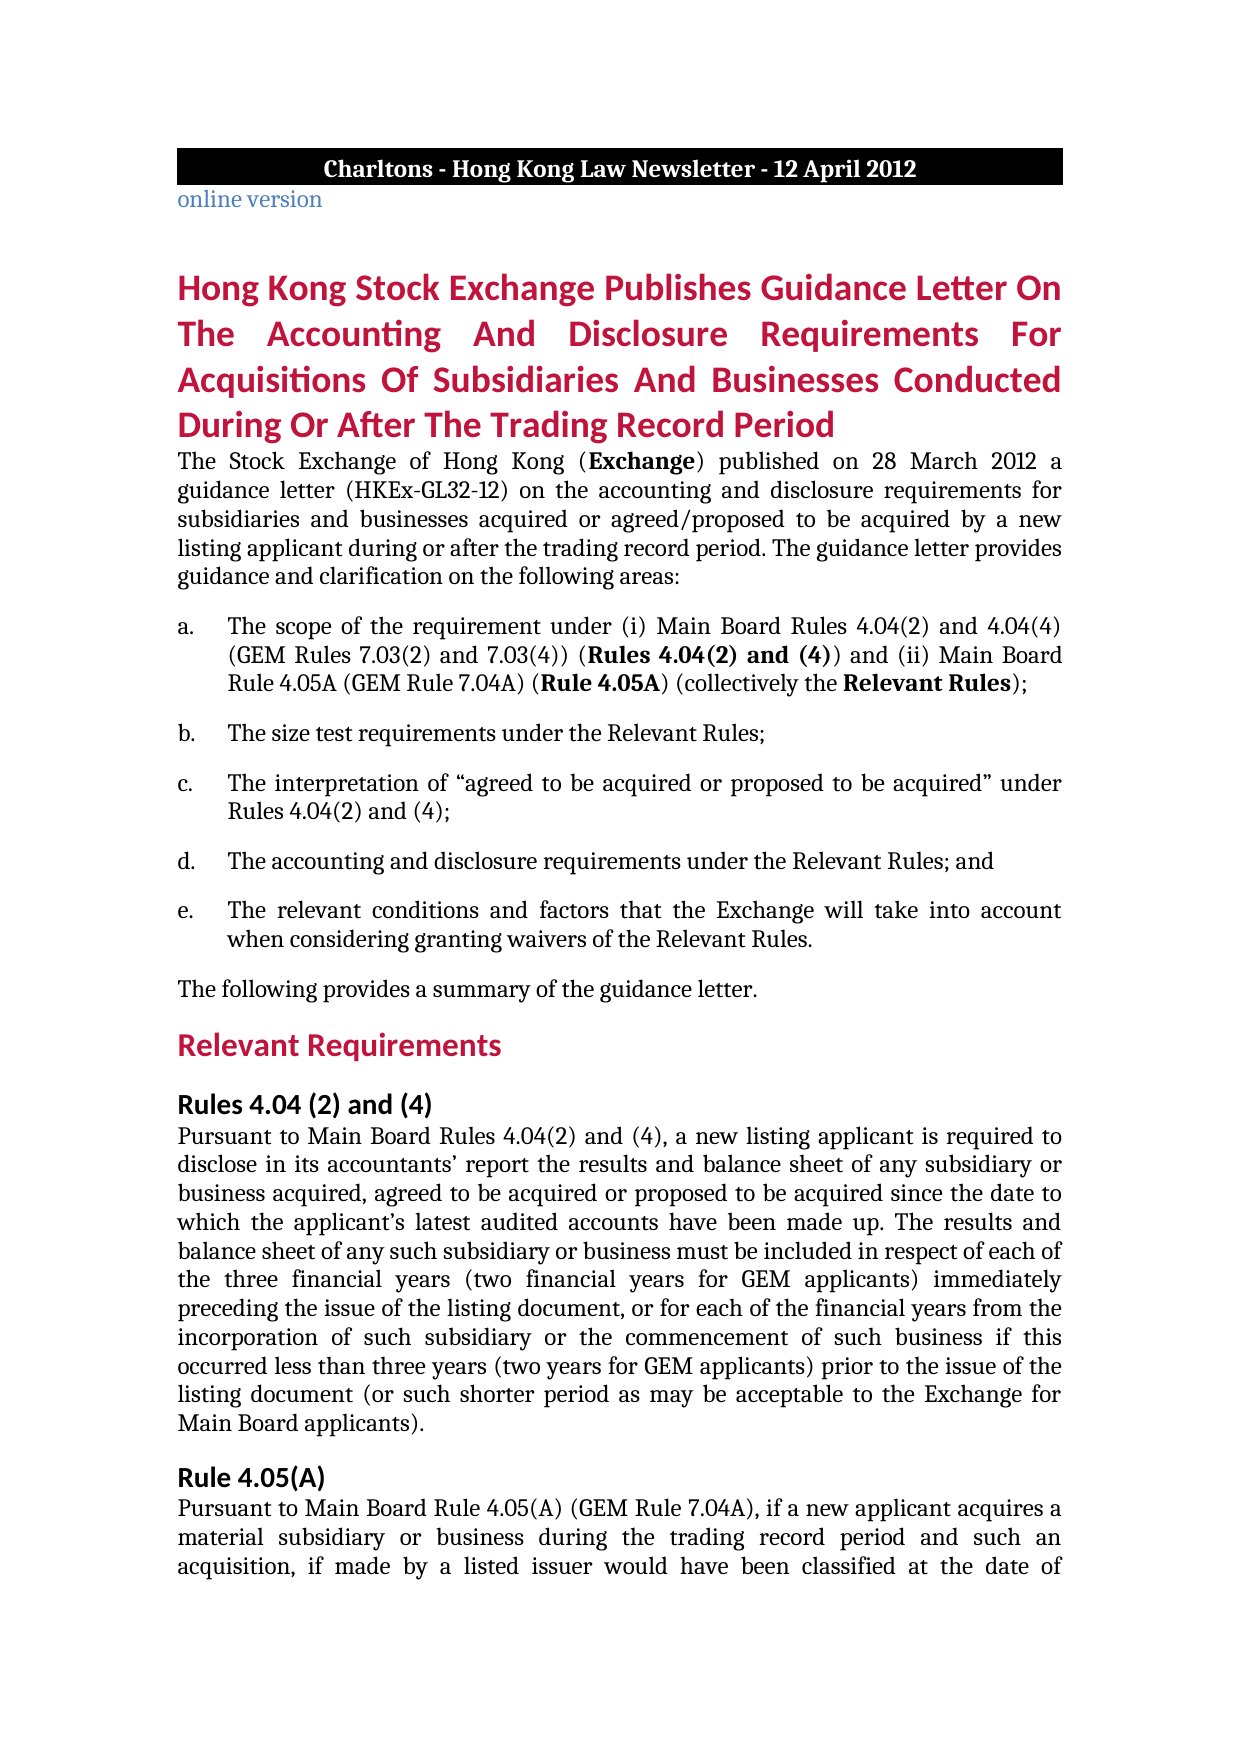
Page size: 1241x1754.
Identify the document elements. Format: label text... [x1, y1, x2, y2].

text Pursuant to Main Board Rules 4.04(2) and (4), a new listing applicant is required to disclose in its accountants’ report the results and balance sheet of any subsidiary or business acquired, agreed to be acquired or proposed to be acquired since the date to which the applicant’s latest audited accounts have been made up. The results and balance sheet of any such subsidiary or business must be included in respect of each of the three financial years (two financial years for GEM applicants) immediately preceding the issue of the listing document, or for each of the financial years from the incorporation of such subsidiary or the commencement of such business if this occurred less than three years (two years for GEM applicants) prior to the issue of the listing document (or such shorter period as may be acceptable to the Exchange for Main Board applicants). [177, 1122, 1063, 1438]
subtitle Relevant Requirements [177, 1024, 1063, 1065]
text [177, 1494, 1063, 1581]
text The Stock Exchange of Hong Kong (Exchange) published on 28 March 2012 a guidance letter (HKEx-GL32-12) on the accounting and disclosure requirements for subsidiaries and businesses acquired or agreed/proposed to be acquired by a new listing applicant during or after the trading record period. The guidance letter provides guidance and clarification on the following areas: [177, 447, 1063, 591]
text online version [177, 185, 1063, 214]
subtitle Hong Kong Stock Exchange Publishes Guidance Letter On The Accounting And Disclosure Requirements For Acquisitions Of Subsidiaries And Businesses Conducted During Or After The Trading Record Period [177, 264, 1063, 447]
subtitle Rules 4.04 (2) and (4) [177, 1086, 1063, 1122]
list The interpretation of “agreed to be acquired or proposed to be acquired” under Rules 4.04(2) and (4); [177, 768, 1063, 826]
list The size test requirements under the Relevant Rules; [177, 719, 1063, 748]
list The scope of the requirement under (i) Main Board Rules 4.04(2) and 4.04(4) (GEM Rules 7.03(2) and 7.03(4)) (Rules 4.04(2) and (4)) and (ii) Main Board Rule 4.05A (GEM Rule 7.04A) (Rule 4.05A) (collectively the Relevant Rules); [177, 612, 1063, 698]
list The relevant conditions and factors that the Exchange will take into account when considering granting waivers of the Relevant Rules. [177, 896, 1063, 954]
list The accounting and disclosure requirements under the Relevant Rules; and [177, 847, 1063, 876]
subtitle Rule 4.05(A) [177, 1459, 1063, 1494]
title Charltons - Hong Kong Law Newsletter - 12 April 2012 [177, 148, 1063, 185]
text The following provides a summary of the guidance letter. [177, 975, 1063, 1003]
